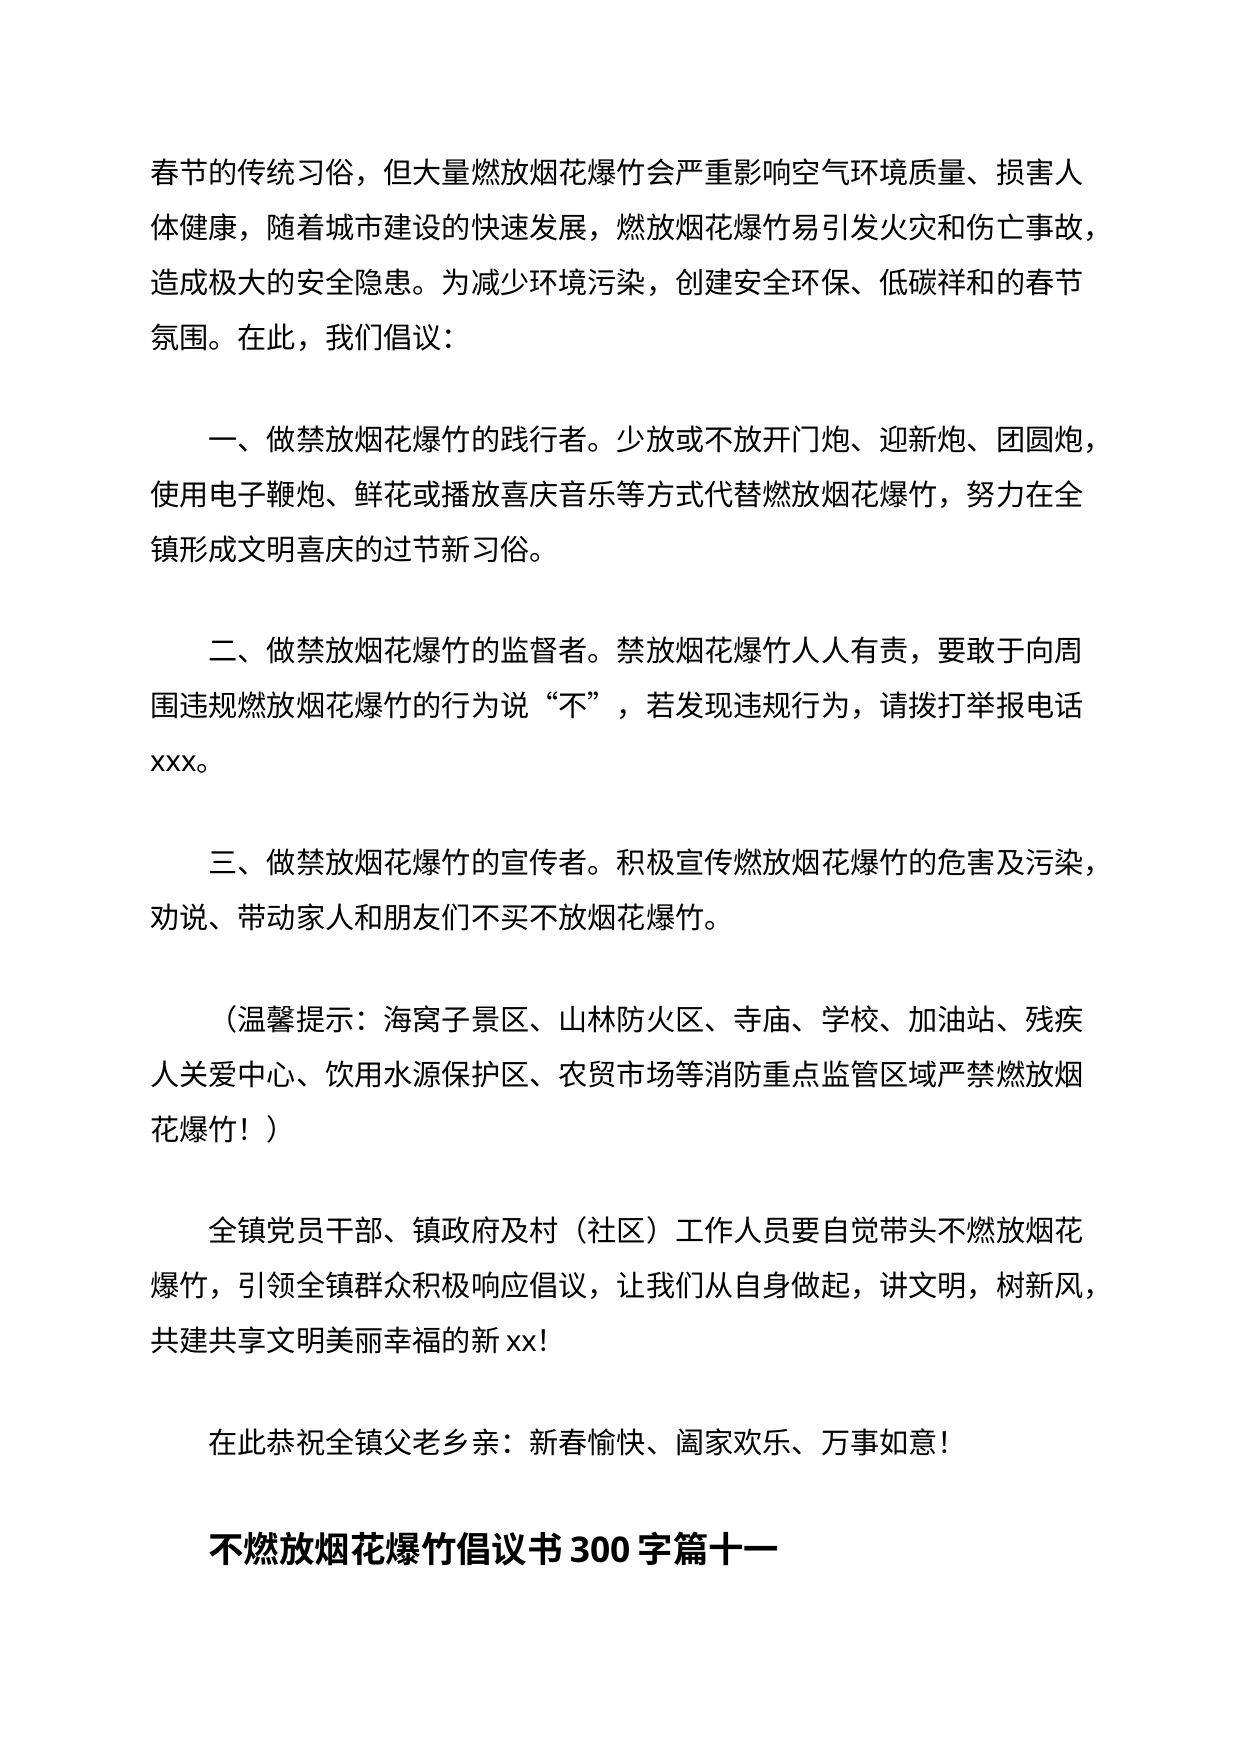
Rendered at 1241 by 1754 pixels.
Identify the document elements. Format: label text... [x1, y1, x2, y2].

text 不燃放烟花爆竹倡议书300字篇十一 [150, 1522, 1090, 1573]
text 二、做禁放烟花爆竹的监督者。禁放烟花爆竹人人有责，要敢于向周围违规燃放烟花爆竹的行为说“不”，若发现违规行为，请拨打举报电话xxx。 [150, 628, 1090, 780]
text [150, 150, 1090, 357]
text 全镇党员干部、镇政府及村（社区）工作人员要自觉带头不燃放烟花爆竹，引领全镇群众积极响应倡议，让我们从自身做起，讲文明，树新风，共建共享文明美丽幸福的新xx！ [150, 1208, 1090, 1360]
text （温馨提示：海窝子景区、山林防火区、寺庙、学校、加油站、残疾人关爱中心、饮用水源保护区、农贸市场等消防重点监管区域严禁燃放烟花爆竹！） [150, 996, 1090, 1148]
text 在此恭祝全镇父老乡亲：新春愉快、阖家欢乐、万事如意！ [150, 1420, 1090, 1462]
text 三、做禁放烟花爆竹的宣传者。积极宣传燃放烟花爆竹的危害及污染，劝说、带动家人和朋友们不买不放烟花爆竹。 [150, 840, 1090, 937]
text 一、做禁放烟花爆竹的践行者。少放或不放开门炮、迎新炮、团圆炮，使用电子鞭炮、鲜花或播放喜庆音乐等方式代替燃放烟花爆竹，努力在全镇形成文明喜庆的过节新习俗。 [150, 416, 1090, 568]
